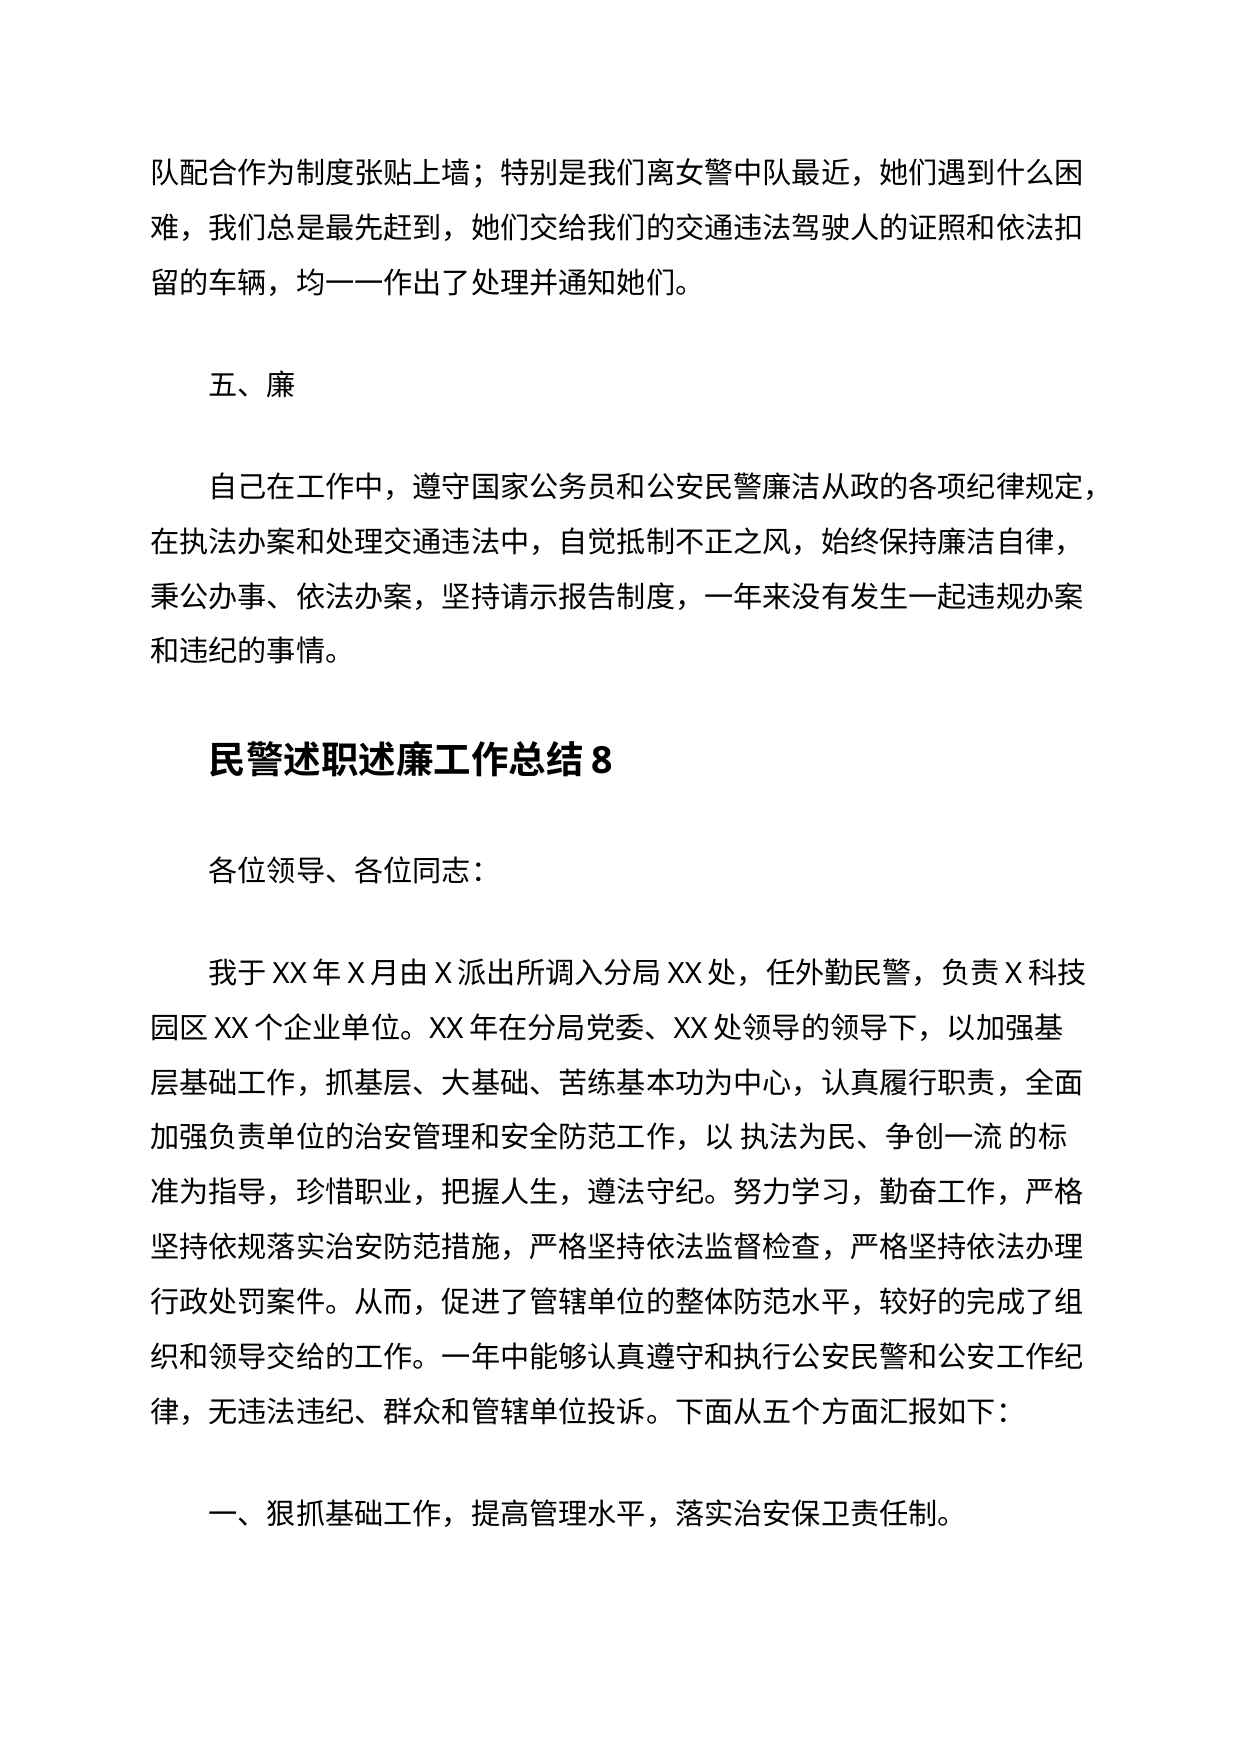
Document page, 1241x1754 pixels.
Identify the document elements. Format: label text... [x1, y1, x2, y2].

text 各位领导、各位同志： [150, 847, 1090, 890]
text 五、廉 [150, 362, 1090, 404]
text 我于XX年X月由X派出所调入分局XX处，任外勤民警，负责X科技园区XX个企业单位。XX年在分局党委、XX处领导的领导下，以加强基层基础工作，抓基层、大基础、苦练基本功为中心，认真履行职责，全面加强负责单位的治安管理和安全防范工作，以 执法为民、争创一流 的标准为指导，珍惜职业，把握人生，遵法守纪。努力学习，勤奋工作，严格坚持依规落实治安防范措施，严格坚持依法监督检查，严格坚持依法办理行政处罚案件。从而，促进了管辖单位的整体防范水平，较好的完成了组织和领导交给的工作。一年中能够认真遵守和执行公安民警和公安工作纪律，无违法违纪、群众和管辖单位投诉。下面从五个方面汇报如下： [150, 949, 1090, 1431]
text 一、狠抓基础工作，提高管理水平，落实治安保卫责任制。 [150, 1490, 1090, 1533]
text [150, 150, 1090, 302]
text 自己在工作中，遵守国家公务员和公安民警廉洁从政的各项纪律规定，在执法办案和处理交通违法中，自觉抵制不正之风，始终保持廉洁自律，秉公办事、依法办案，坚持请示报告制度，一年来没有发生一起违规办案和违纪的事情。 [150, 463, 1090, 670]
text 民警述职述廉工作总结8 [150, 730, 1090, 784]
